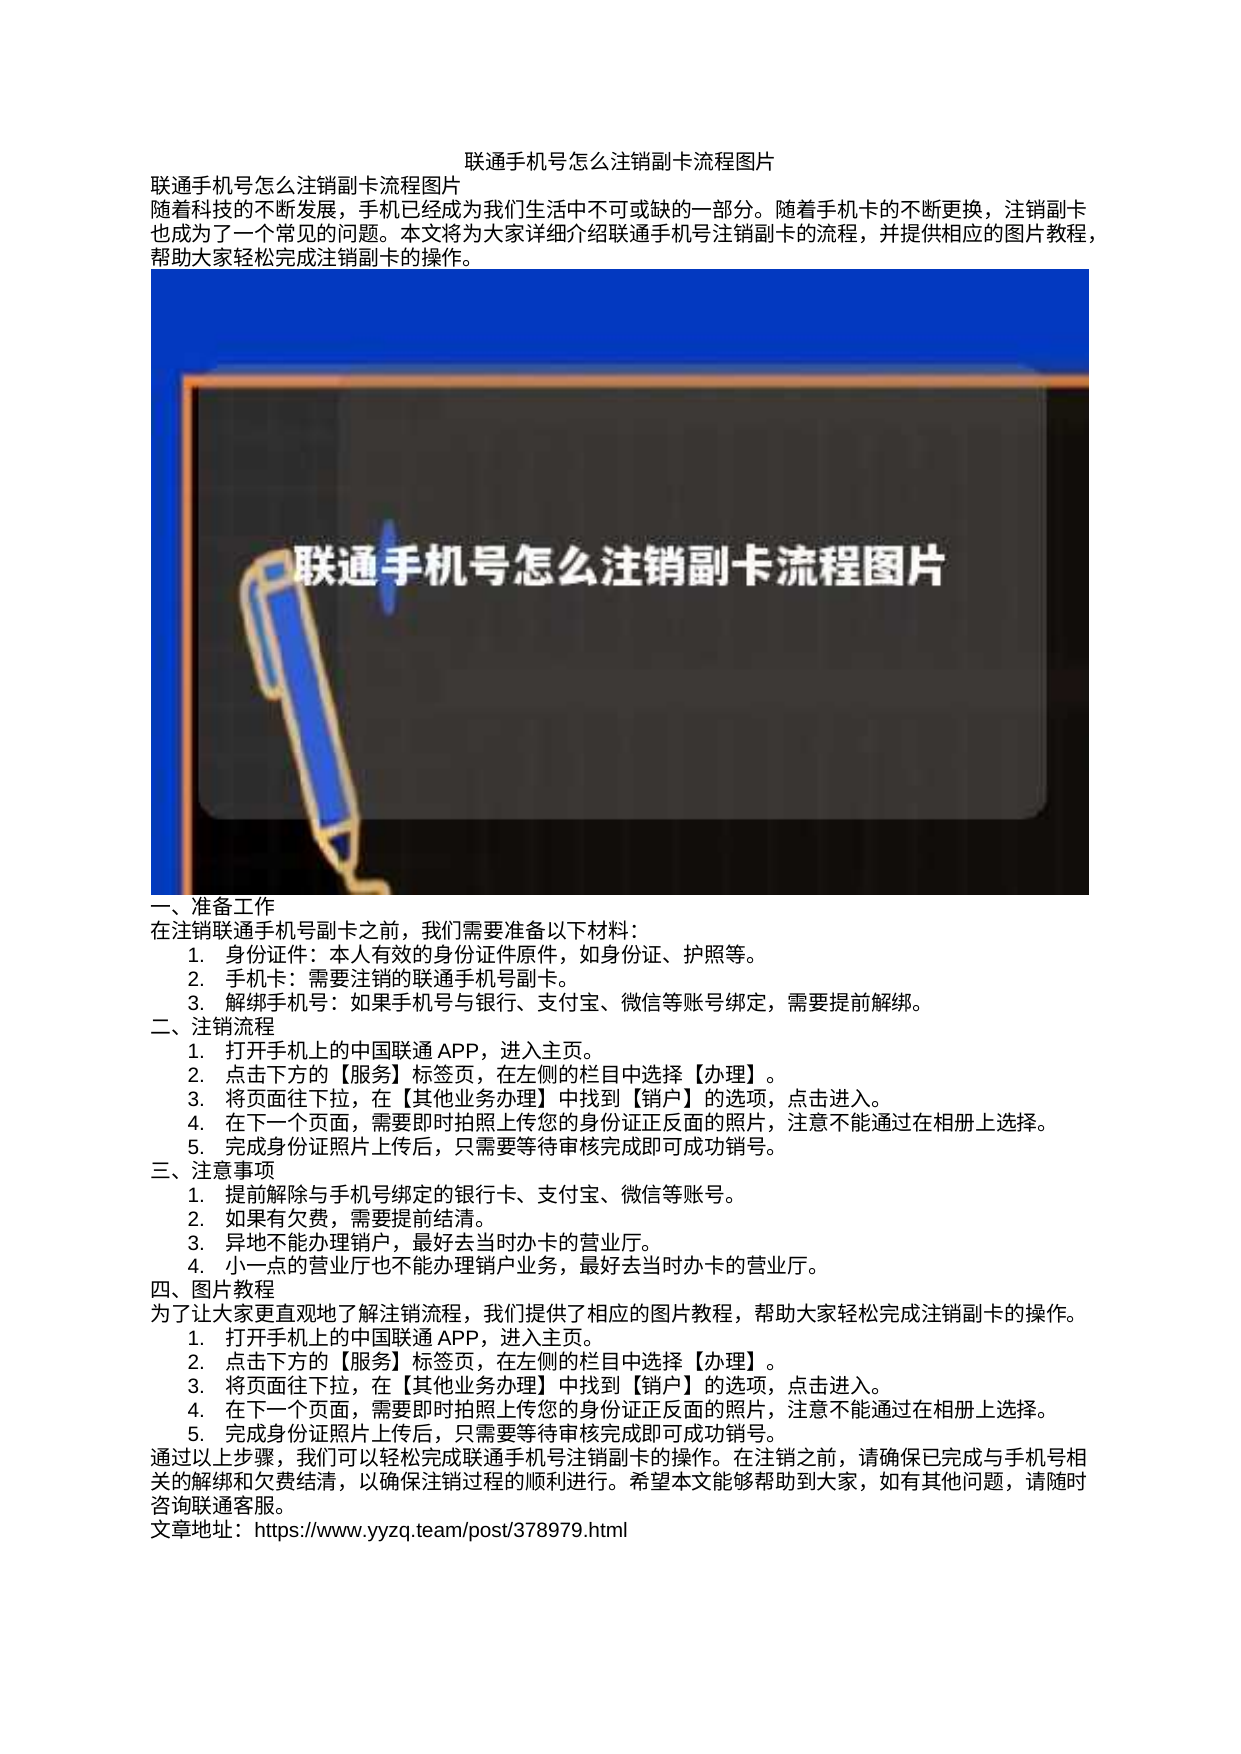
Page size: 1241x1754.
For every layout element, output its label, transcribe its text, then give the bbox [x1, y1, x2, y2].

text 联通手机号怎么注销副卡流程图片 [150, 150, 1090, 174]
text 三、注意事项 [150, 1158, 1090, 1182]
list 打开手机上的中国联通APP，进入主页。 [187, 1039, 1090, 1063]
text 二、注销流程 [150, 1015, 1090, 1039]
picture [151, 269, 1089, 895]
list 将页面往下拉，在【其他业务办理】中找到【销户】的选项，点击进入。 [187, 1374, 1090, 1398]
list 完成身份证照片上传后，只需要等待审核完成即可成功销号。 [187, 1134, 1090, 1158]
text 在注销联通手机号副卡之前，我们需要准备以下材料： [150, 919, 1090, 943]
text 联通手机号怎么注销副卡流程图片 [150, 174, 1090, 198]
text 一、准备工作 [150, 895, 1090, 919]
list 身份证件：本人有效的身份证件原件，如身份证、护照等。 [187, 943, 1090, 967]
text 为了让大家更直观地了解注销流程，我们提供了相应的图片教程，帮助大家轻松完成注销副卡的操作。 [150, 1302, 1090, 1326]
text 通过以上步骤，我们可以轻松完成联通手机号注销副卡的操作。在注销之前，请确保已完成与手机号相关的解绑和欠费结清，以确保注销过程的顺利进行。希望本文能够帮助到大家，如有其他问题，请随时咨询联通客服。 [150, 1446, 1090, 1518]
list 如果有欠费，需要提前结清。 [187, 1206, 1090, 1230]
list 将页面往下拉，在【其他业务办理】中找到【销户】的选项，点击进入。 [187, 1087, 1090, 1111]
list 异地不能办理销户，最好去当时办卡的营业厅。 [187, 1230, 1090, 1254]
list 提前解除与手机号绑定的银行卡、支付宝、微信等账号。 [187, 1182, 1090, 1206]
list 手机卡：需要注销的联通手机号副卡。 [187, 967, 1090, 991]
list 在下一个页面，需要即时拍照上传您的身份证正反面的照片，注意不能通过在相册上选择。 [187, 1111, 1090, 1134]
text 四、图片教程 [150, 1278, 1090, 1302]
list 在下一个页面，需要即时拍照上传您的身份证正反面的照片，注意不能通过在相册上选择。 [187, 1398, 1090, 1422]
text 随着科技的不断发展，手机已经成为我们生活中不可或缺的一部分。随着手机卡的不断更换，注销副卡也成为了一个常见的问题。本文将为大家详细介绍联通手机号注销副卡的流程，并提供相应的图片教程，帮助大家轻松完成注销副卡的操作。 [150, 198, 1090, 270]
list 小一点的营业厅也不能办理销户业务，最好去当时办卡的营业厅。 [187, 1254, 1090, 1278]
list 点击下方的【服务】标签页，在左侧的栏目中选择【办理】。 [187, 1063, 1090, 1087]
text 文章地址：https://www.yyzq.team/post/378979.html [150, 1518, 1090, 1542]
list 打开手机上的中国联通APP，进入主页。 [187, 1326, 1090, 1350]
list 完成身份证照片上传后，只需要等待审核完成即可成功销号。 [187, 1422, 1090, 1446]
list 解绑手机号：如果手机号与银行、支付宝、微信等账号绑定，需要提前解绑。 [187, 991, 1090, 1015]
list 点击下方的【服务】标签页，在左侧的栏目中选择【办理】。 [187, 1350, 1090, 1374]
